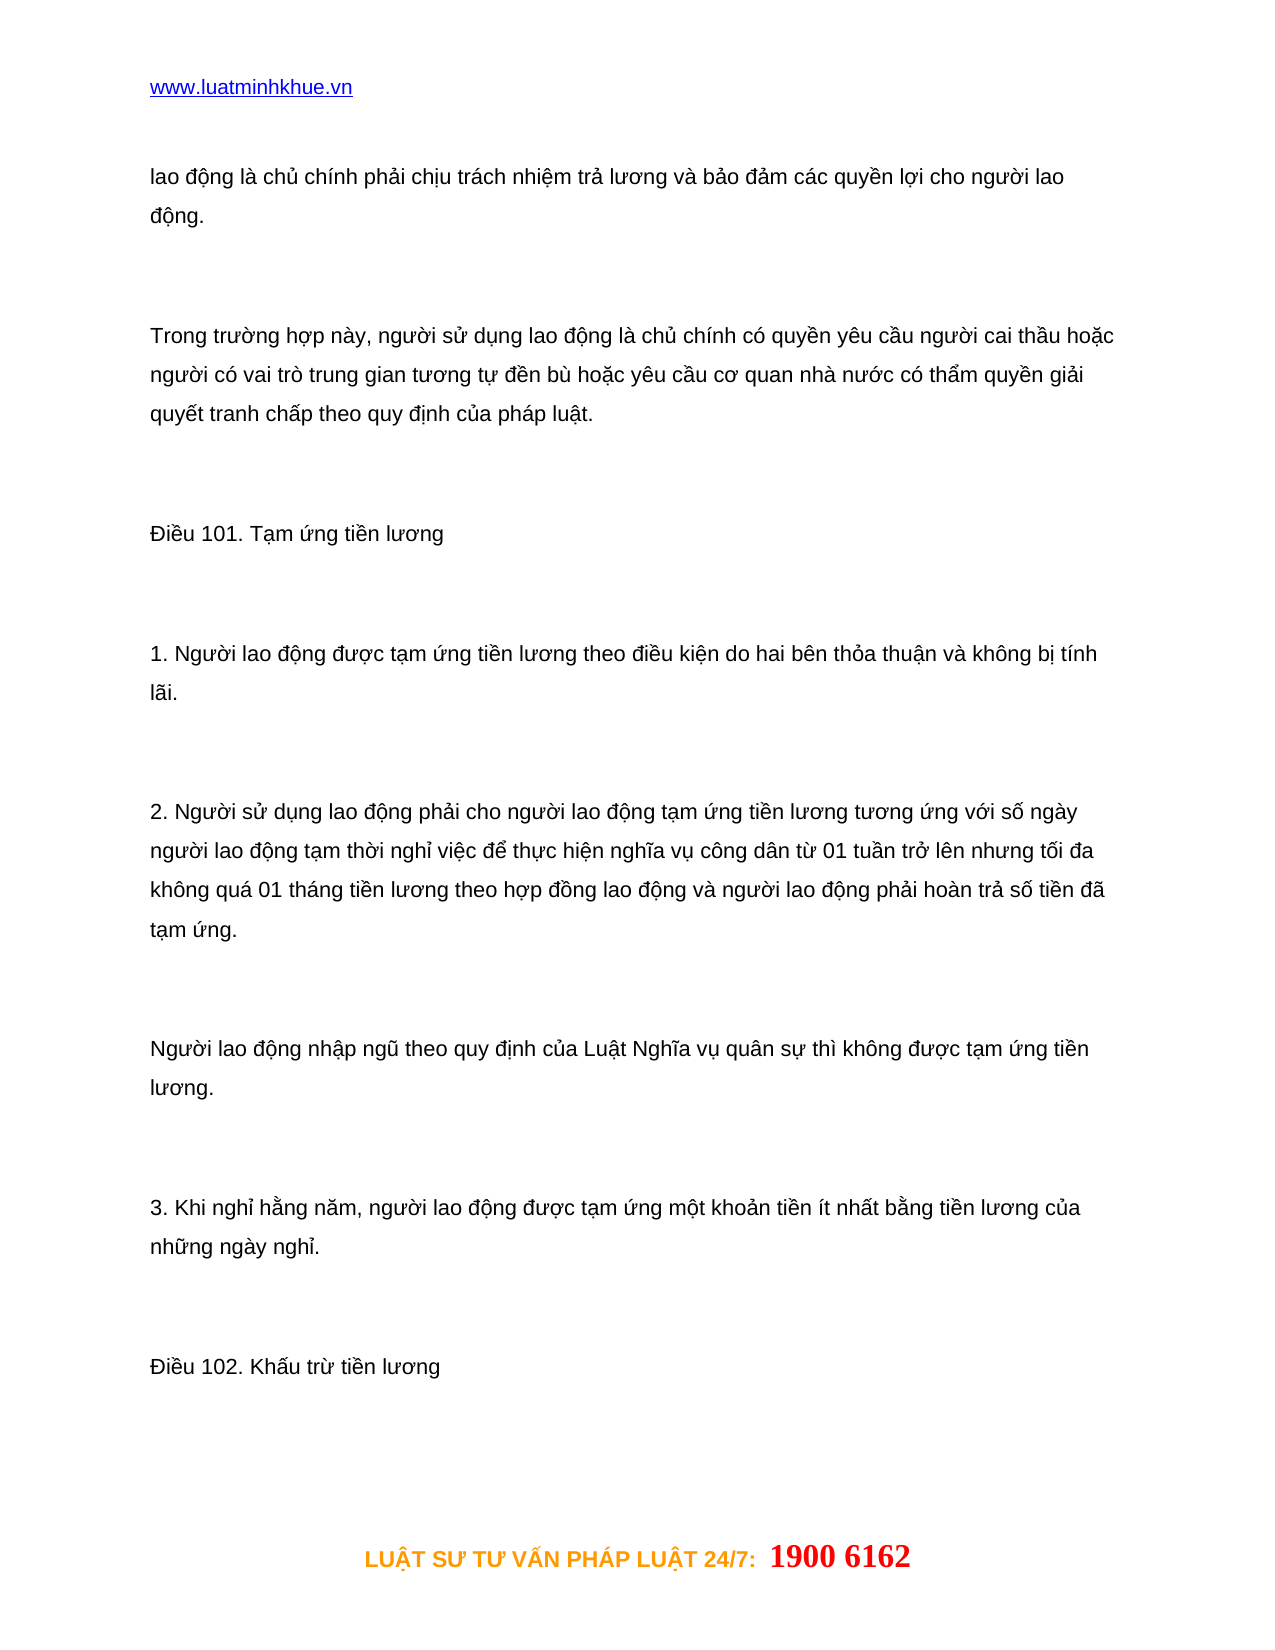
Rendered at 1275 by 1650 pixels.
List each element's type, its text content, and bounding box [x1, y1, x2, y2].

text Điều 102. Khấu trừ tiền lương [150, 1340, 1125, 1379]
text 3. Khi nghỉ hằng năm, người lao động được tạm ứng một khoản tiền ít nhất bằng tiền lương của những ngày nghỉ. [150, 1181, 1125, 1259]
text Điều 101. Tạm ứng tiền lương [150, 507, 1125, 546]
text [150, 150, 1125, 228]
text 1. Người lao động được tạm ứng tiền lương theo điều kiện do hai bên thỏa thuận và không bị tính lãi. [150, 627, 1125, 705]
text 2. Người sử dụng lao động phải cho người lao động tạm ứng tiền lương tương ứng với số ngày người lao động tạm thời nghỉ việc để thực hiện nghĩa vụ công dân từ 01 tuần trở lên nhưng tối đa không quá 01 tháng tiền lương theo hợp đồng lao động và người lao động phải hoàn trả số tiền đã tạm ứng. [150, 785, 1125, 942]
text Trong trường hợp này, người sử dụng lao động là chủ chính có quyền yêu cầu người cai thầu hoặc người có vai trò trung gian tương tự đền bù hoặc yêu cầu cơ quan nhà nước có thẩm quyền giải quyết tranh chấp theo quy định của pháp luật. [150, 309, 1125, 426]
text Người lao động nhập ngũ theo quy định của Luật Nghĩa vụ quân sự thì không được tạm ứng tiền lương. [150, 1022, 1125, 1101]
